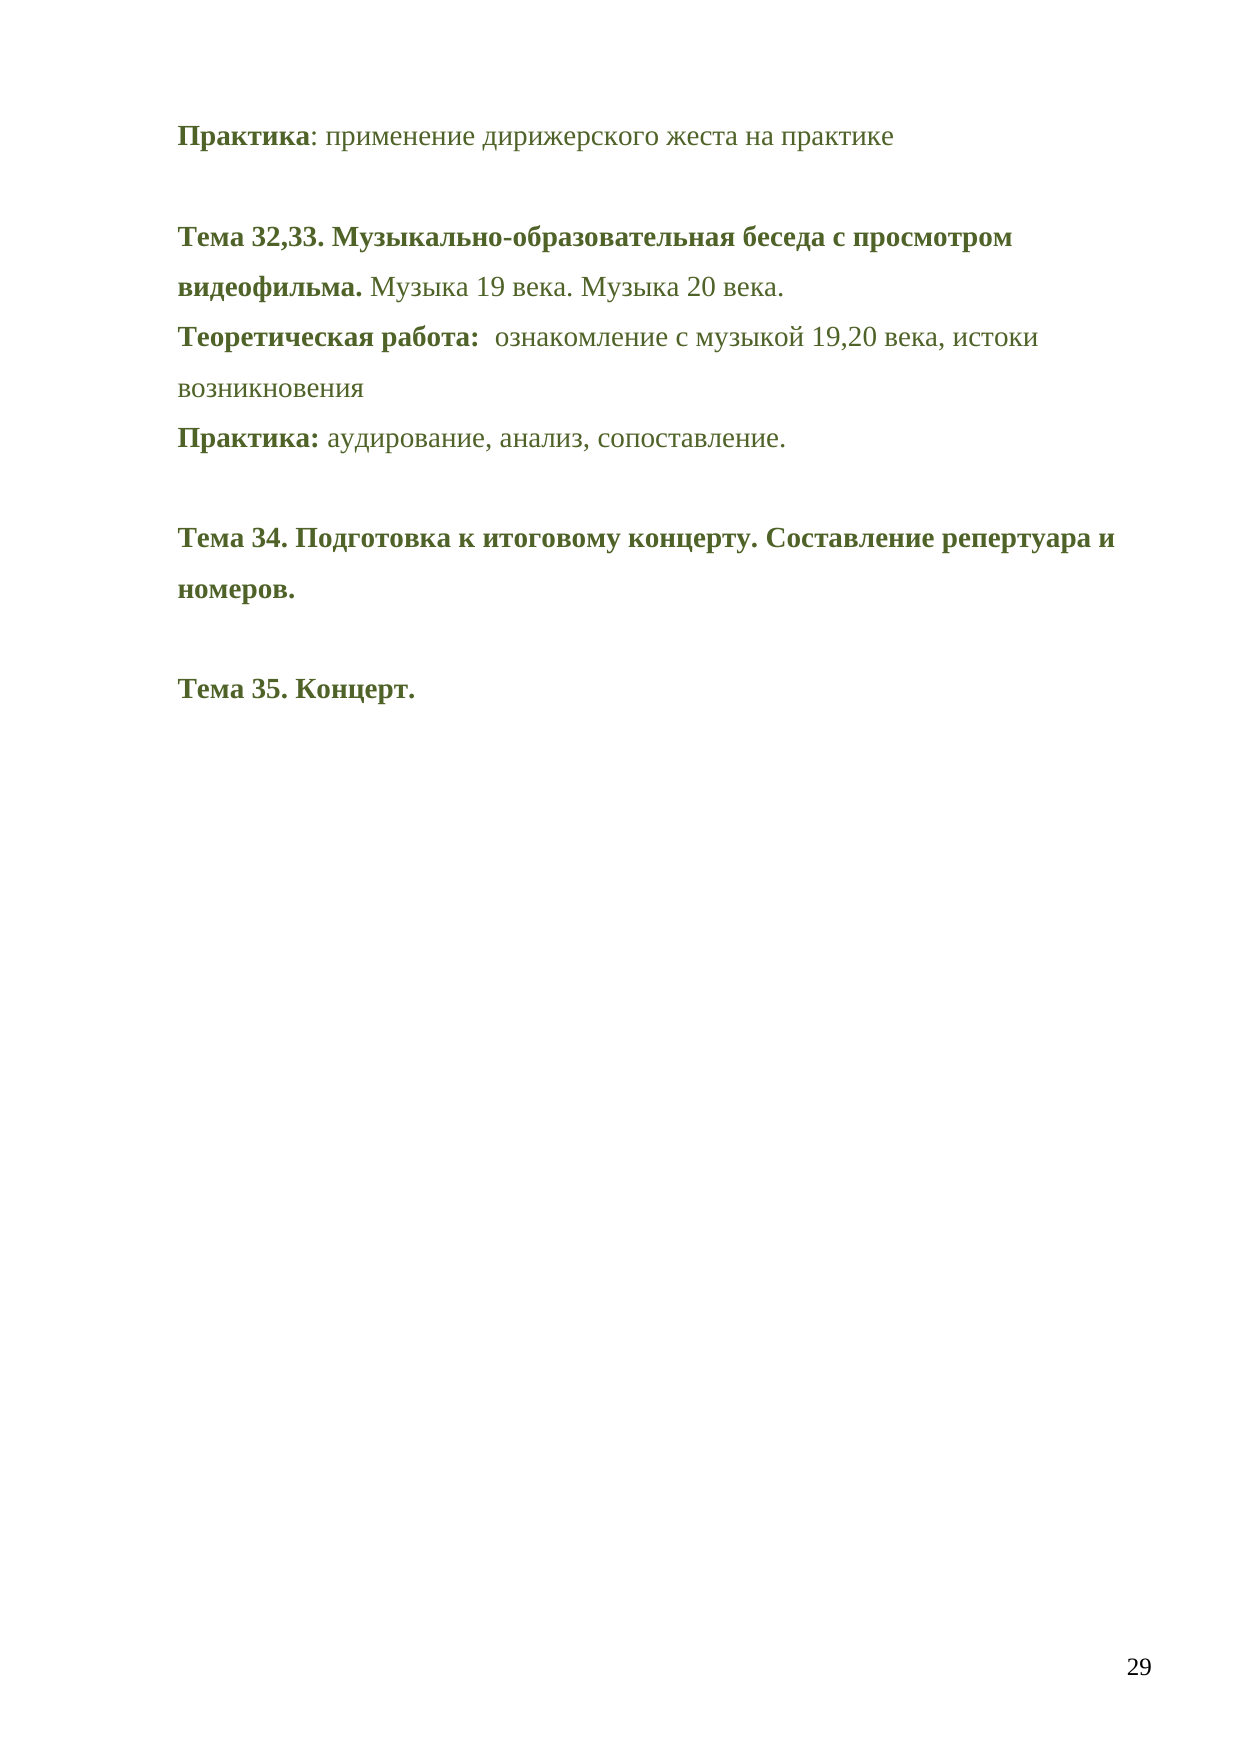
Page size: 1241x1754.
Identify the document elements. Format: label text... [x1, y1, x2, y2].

text Практика: применение дирижерского жеста на практике [177, 118, 1152, 152]
text Тема 35. Концерт. [177, 672, 1152, 705]
text Тема 32,33. Музыкально-образовательная беседа с просмотром видеофильма. Музыка 19 века. Музыка 20 века. [177, 219, 1152, 303]
text Тема 34. Подготовка к итоговому концерту. Составление репертуара и номеров. [177, 521, 1152, 604]
text Практика: аудирование, анализ, сопоставление. [177, 420, 1152, 453]
text Теоретическая работа: ознакомление с музыкой 19,20 века, истоки возникновения [177, 319, 1152, 403]
